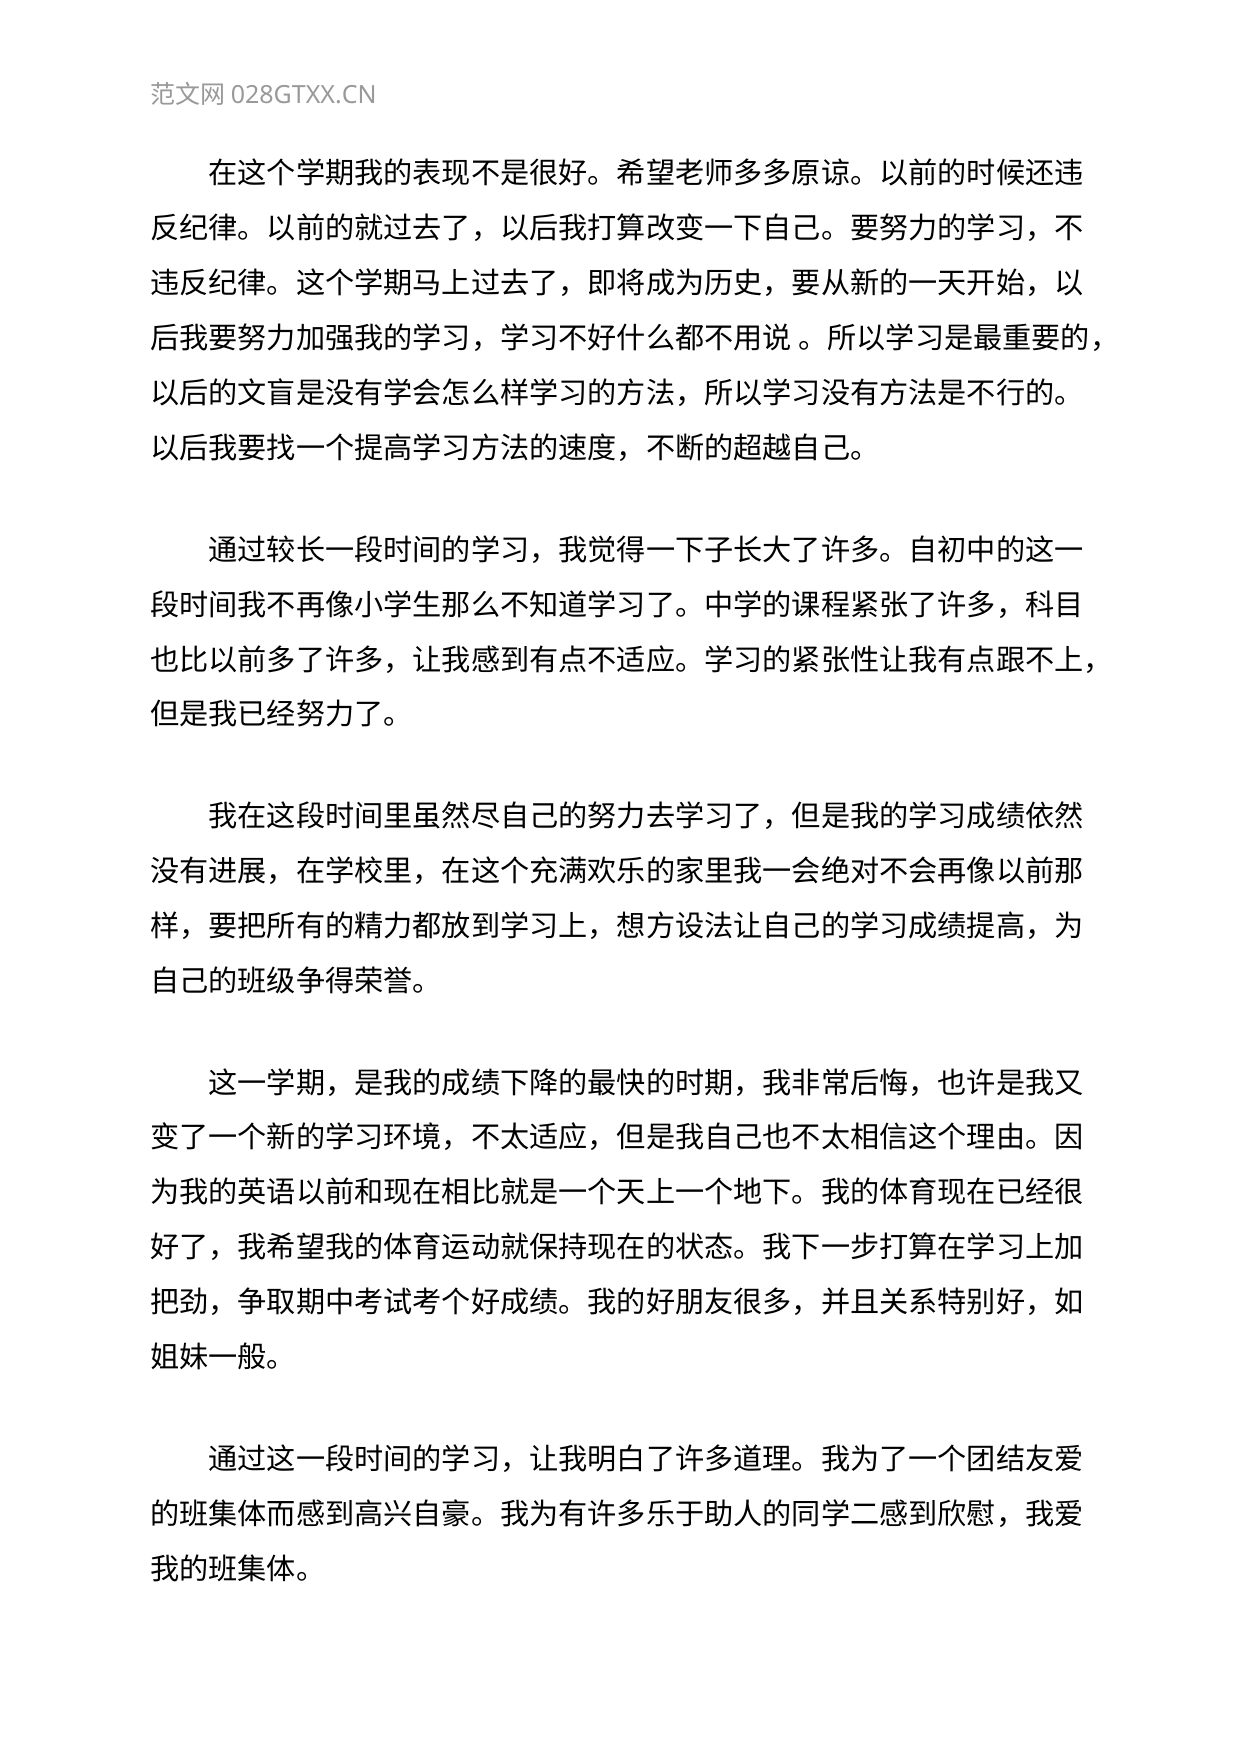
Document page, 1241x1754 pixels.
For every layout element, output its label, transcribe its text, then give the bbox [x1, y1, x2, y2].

text 这一学期，是我的成绩下降的最快的时期，我非常后悔，也许是我又变了一个新的学习环境，不太适应，但是我自己也不太相信这个理由。因为我的英语以前和现在相比就是一个天上一个地下。我的体育现在已经很好了，我希望我的体育运动就保持现在的状态。我下一步打算在学习上加把劲，争取期中考试考个好成绩。我的好朋友很多，并且关系特别好，如姐妹一般。 [150, 1059, 1090, 1376]
text 通过这一段时间的学习，让我明白了许多道理。我为了一个团结友爱的班集体而感到高兴自豪。我为有许多乐于助人的同学二感到欣慰，我爱我的班集体。 [150, 1435, 1090, 1587]
text 我在这段时间里虽然尽自己的努力去学习了，但是我的学习成绩依然没有进展，在学校里，在这个充满欢乐的家里我一会绝对不会再像以前那样，要把所有的精力都放到学习上，想方设法让自己的学习成绩提高，为自己的班级争得荣誉。 [150, 793, 1090, 1000]
text 通过较长一段时间的学习，我觉得一下子长大了许多。自初中的这一段时间我不再像小学生那么不知道学习了。中学的课程紧张了许多，科目也比以前多了许多，让我感到有点不适应。学习的紧张性让我有点跟不上，但是我已经努力了。 [150, 526, 1090, 733]
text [150, 150, 1090, 467]
